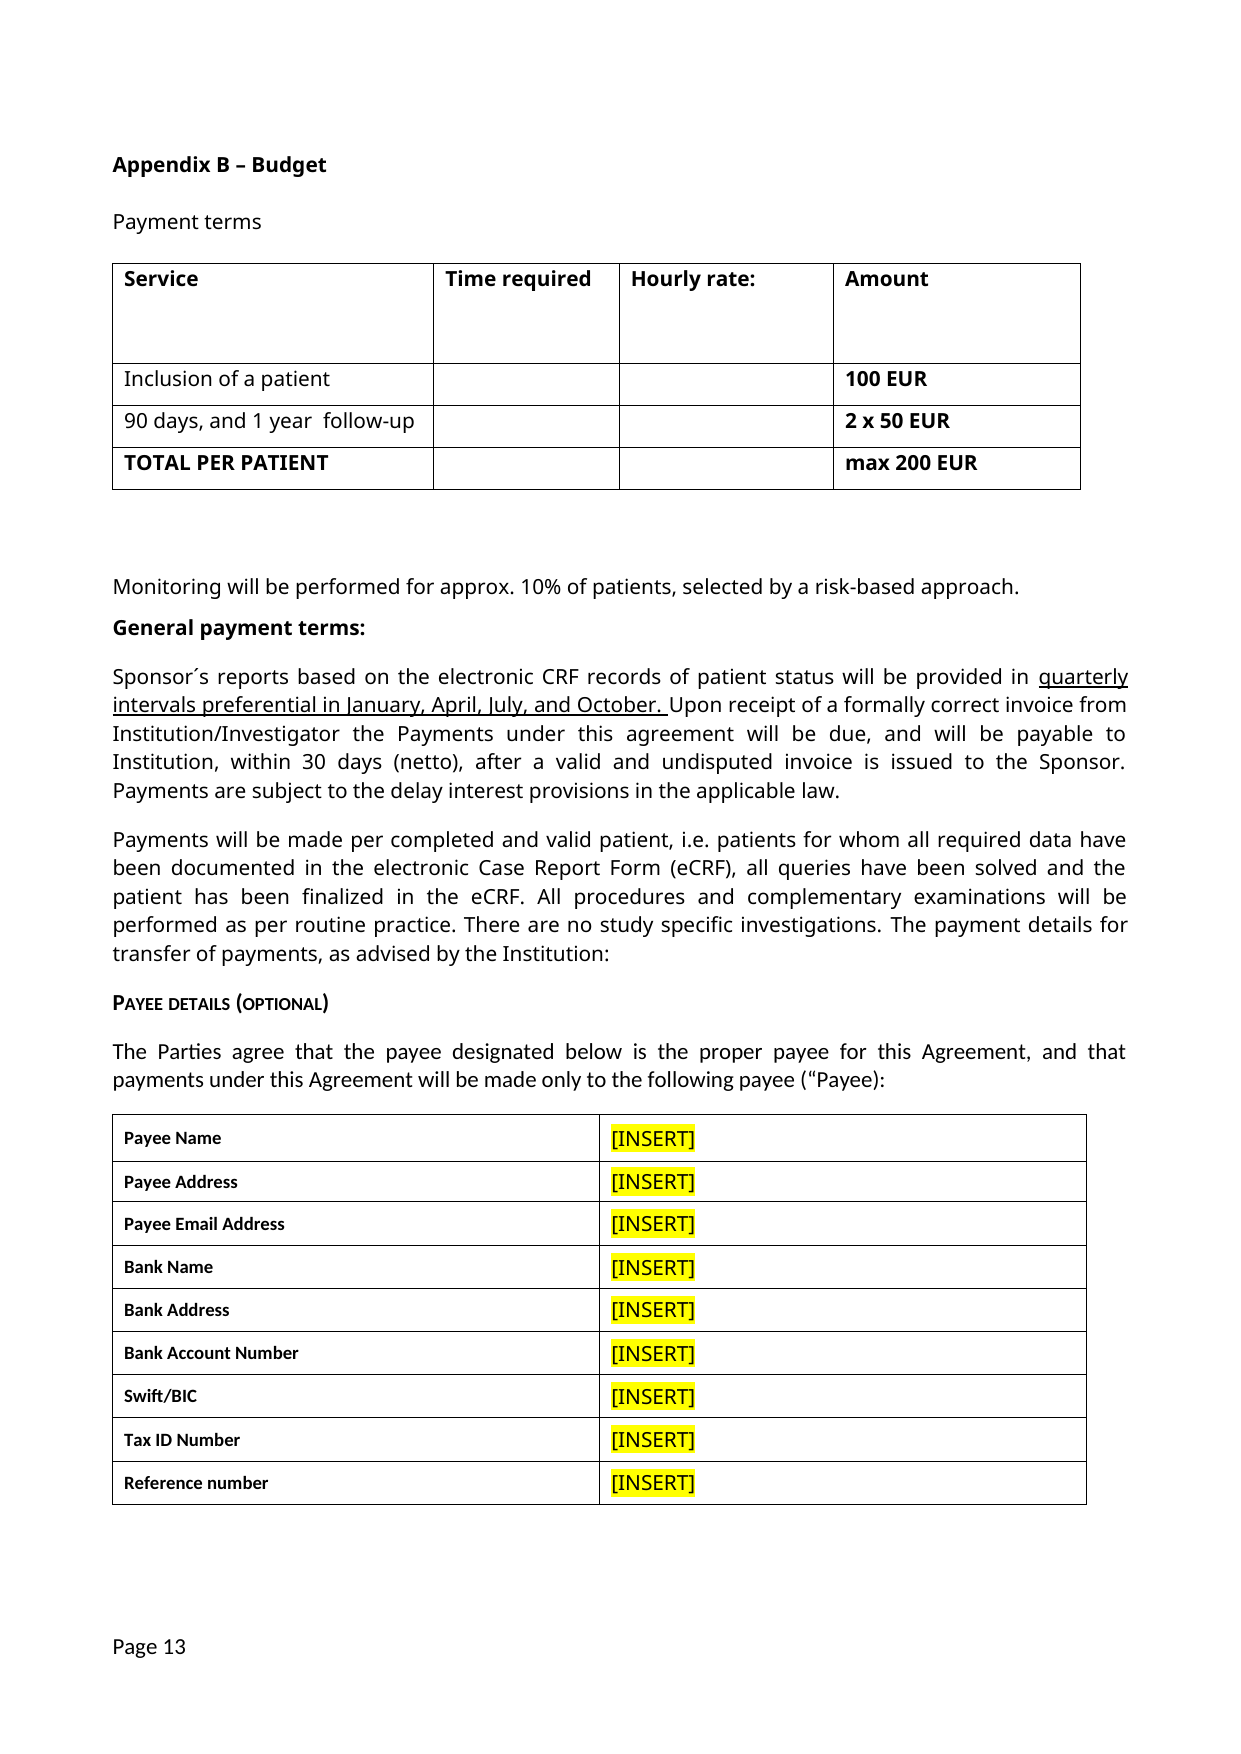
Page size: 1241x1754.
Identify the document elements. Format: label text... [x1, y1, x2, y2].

table_cell 90 days, and 1 year follow-up [113, 406, 433, 447]
table_cell Bank Name [113, 1246, 599, 1288]
table_cell Payee Address [113, 1162, 599, 1201]
table_header Service [113, 264, 433, 363]
text Appendix B – Budget [112, 150, 1128, 178]
table_cell [434, 406, 619, 447]
table_header Payee Name [113, 1115, 599, 1161]
table_cell 100 EUR [834, 364, 1080, 405]
table_cell [INSERT] [600, 1375, 1086, 1417]
table_header Time required [434, 264, 619, 363]
text Monitoring will be performed for approx. 10% of patients, selected by a risk-based approach. [112, 572, 1128, 600]
table_cell [INSERT] [600, 1289, 1086, 1331]
table_cell [620, 406, 833, 447]
table_cell [620, 364, 833, 405]
table_cell [INSERT] [600, 1162, 1086, 1201]
table_header [INSERT] [600, 1115, 1086, 1161]
text Payee details (optional) [112, 988, 1128, 1016]
table_cell Inclusion of a patient [113, 364, 433, 405]
table_cell Swift/BIC [113, 1375, 599, 1417]
table_cell [INSERT] [600, 1332, 1086, 1374]
table_cell Tax ID Number [113, 1418, 599, 1461]
table_cell [INSERT] [600, 1246, 1086, 1288]
table_cell Bank Account Number [113, 1332, 599, 1374]
table_cell Payee Email Address [113, 1202, 599, 1245]
table_cell [INSERT] [600, 1462, 1086, 1504]
text Payments will be made per completed and valid patient, i.e. patients for whom all required data have been documented in the electronic Case Report Form (eCRF), all queries have been solved and the patient has been finalized in the eCRF. All procedures and complementary examinations will be performed as per routine practice. There are no study specific investigations. The payment details for transfer of payments, as advised by the Institution: [112, 825, 1128, 967]
table_cell [620, 448, 833, 489]
table_header Amount [834, 264, 1080, 363]
table_cell Bank Address [113, 1289, 599, 1331]
text Sponsor´s reports based on the electronic CRF records of patient status will be provided in quarterly intervals preferential in January, April, July, and October. Upon receipt of a formally correct invoice from Institution/Investigator the Payments under this agreement will be due, and will be payable to Institution, within 30 days (netto), after a valid and undisputed invoice is issued to the Sponsor. Payments are subject to the delay interest provisions in the applicable law. [112, 662, 1128, 804]
table_cell max 200 EUR [834, 448, 1080, 489]
table_cell [434, 364, 619, 405]
text Payment terms [112, 207, 1128, 235]
text General payment terms: [112, 613, 1128, 641]
table_header Hourly rate: [620, 264, 833, 363]
table_cell [INSERT] [600, 1418, 1086, 1461]
text The Parties agree that the payee designated below is the proper payee for this Agreement, and that payments under this Agreement will be made only to the following payee (“Payee): [112, 1037, 1128, 1093]
table_cell Reference number [113, 1462, 599, 1504]
table_cell [INSERT] [600, 1202, 1086, 1245]
table_cell [434, 448, 619, 489]
table_cell 2 x 50 EUR [834, 406, 1080, 447]
table_cell TOTAL PER PATIENT [113, 448, 433, 489]
